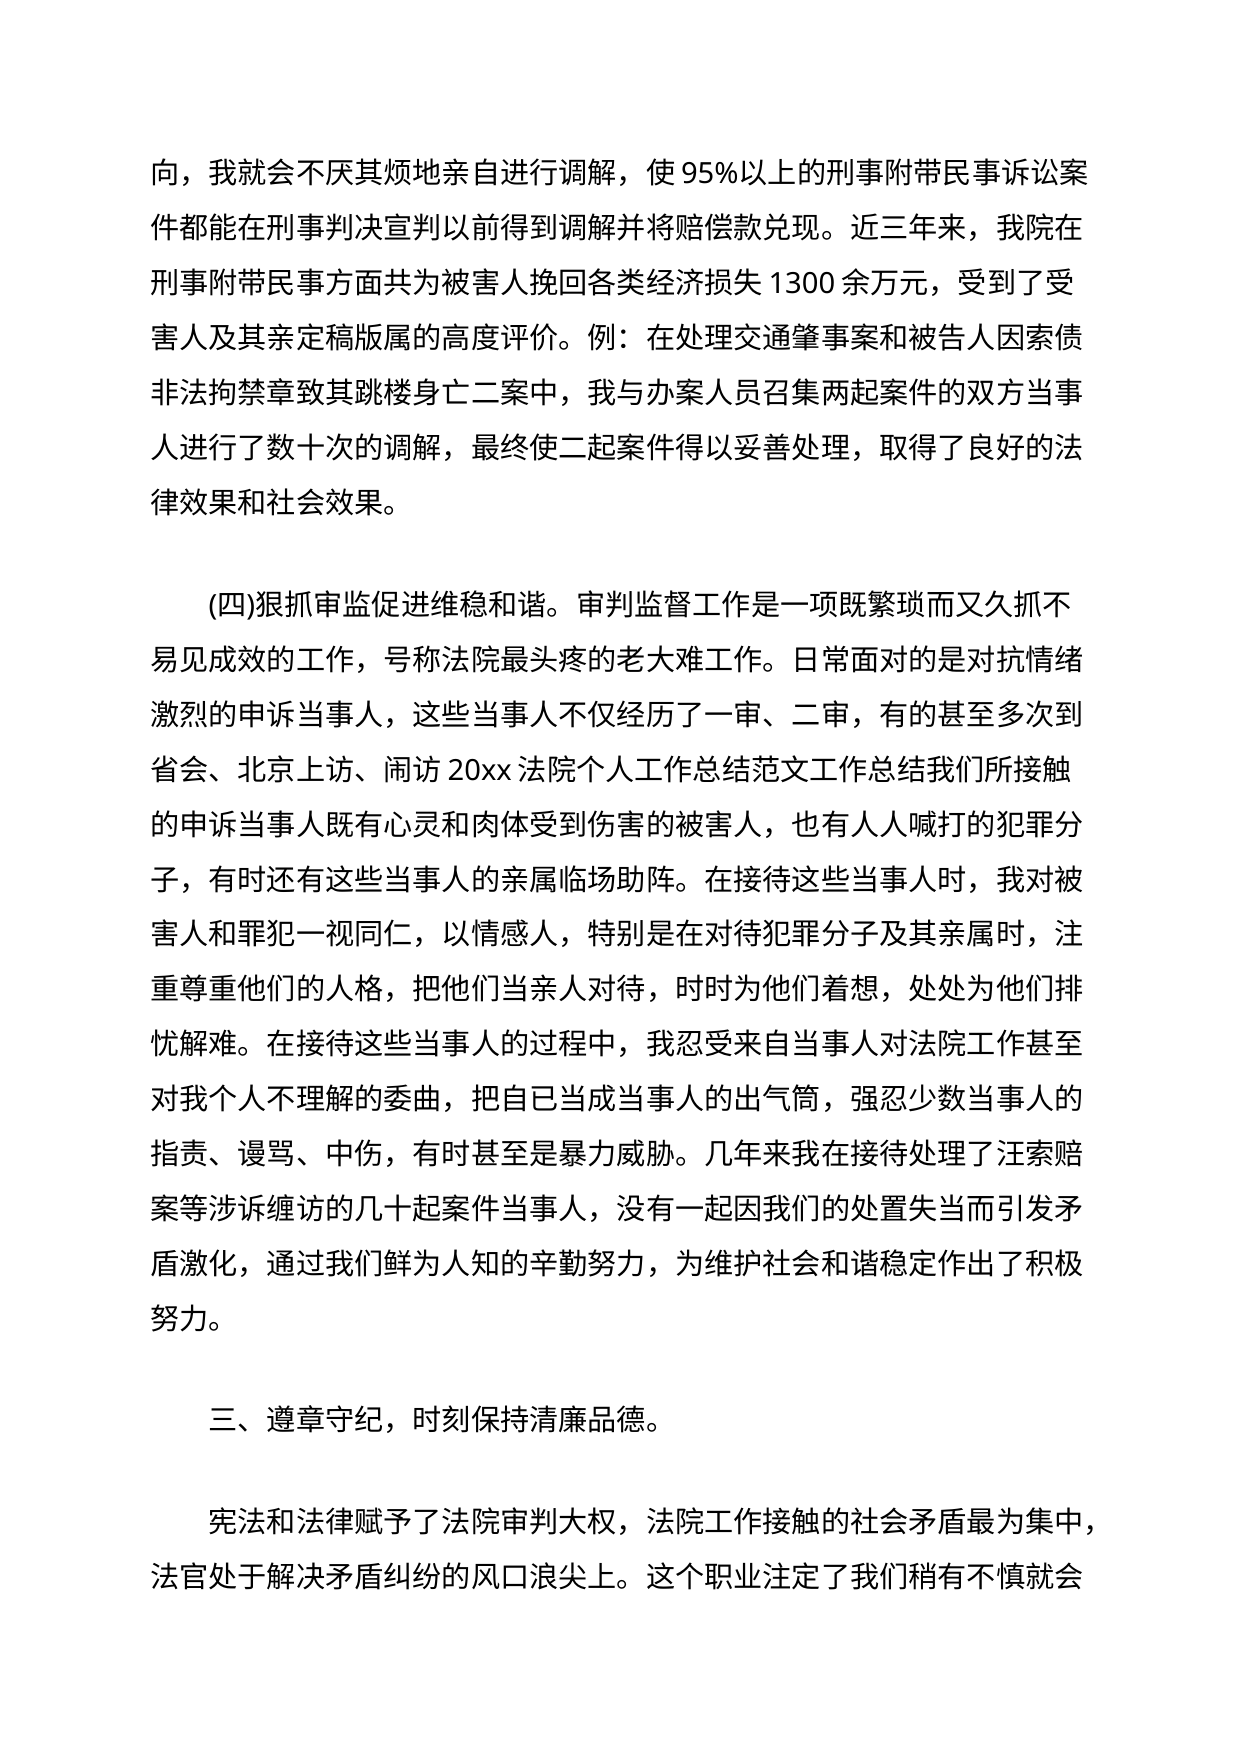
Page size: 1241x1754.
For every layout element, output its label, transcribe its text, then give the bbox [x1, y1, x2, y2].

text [150, 150, 1090, 522]
text 三、遵章守纪，时刻保持清廉品德。 [150, 1397, 1090, 1439]
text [150, 1499, 1090, 1596]
text (四)狠抓审监促进维稳和谐。审判监督工作是一项既繁琐而又久抓不易见成效的工作，号称法院最头疼的老大难工作。日常面对的是对抗情绪激烈的申诉当事人，这些当事人不仅经历了一审、二审，有的甚至多次到省会、北京上访、闹访20xx法院个人工作总结范文工作总结我们所接触的申诉当事人既有心灵和肉体受到伤害的被害人，也有人人喊打的犯罪分子，有时还有这些当事人的亲属临场助阵。在接待这些当事人时，我对被害人和罪犯一视同仁，以情感人，特别是在对待犯罪分子及其亲属时，注重尊重他们的人格，把他们当亲人对待，时时为他们着想，处处为他们排忧解难。在接待这些当事人的过程中，我忍受来自当事人对法院工作甚至对我个人不理解的委曲，把自已当成当事人的出气筒，强忍少数当事人的指责、谩骂、中伤，有时甚至是暴力威胁。几年来我在接待处理了汪索赔案等涉诉缠访的几十起案件当事人，没有一起因我们的处置失当而引发矛盾激化，通过我们鲜为人知的辛勤努力，为维护社会和谐稳定作出了积极努力。 [150, 581, 1090, 1337]
